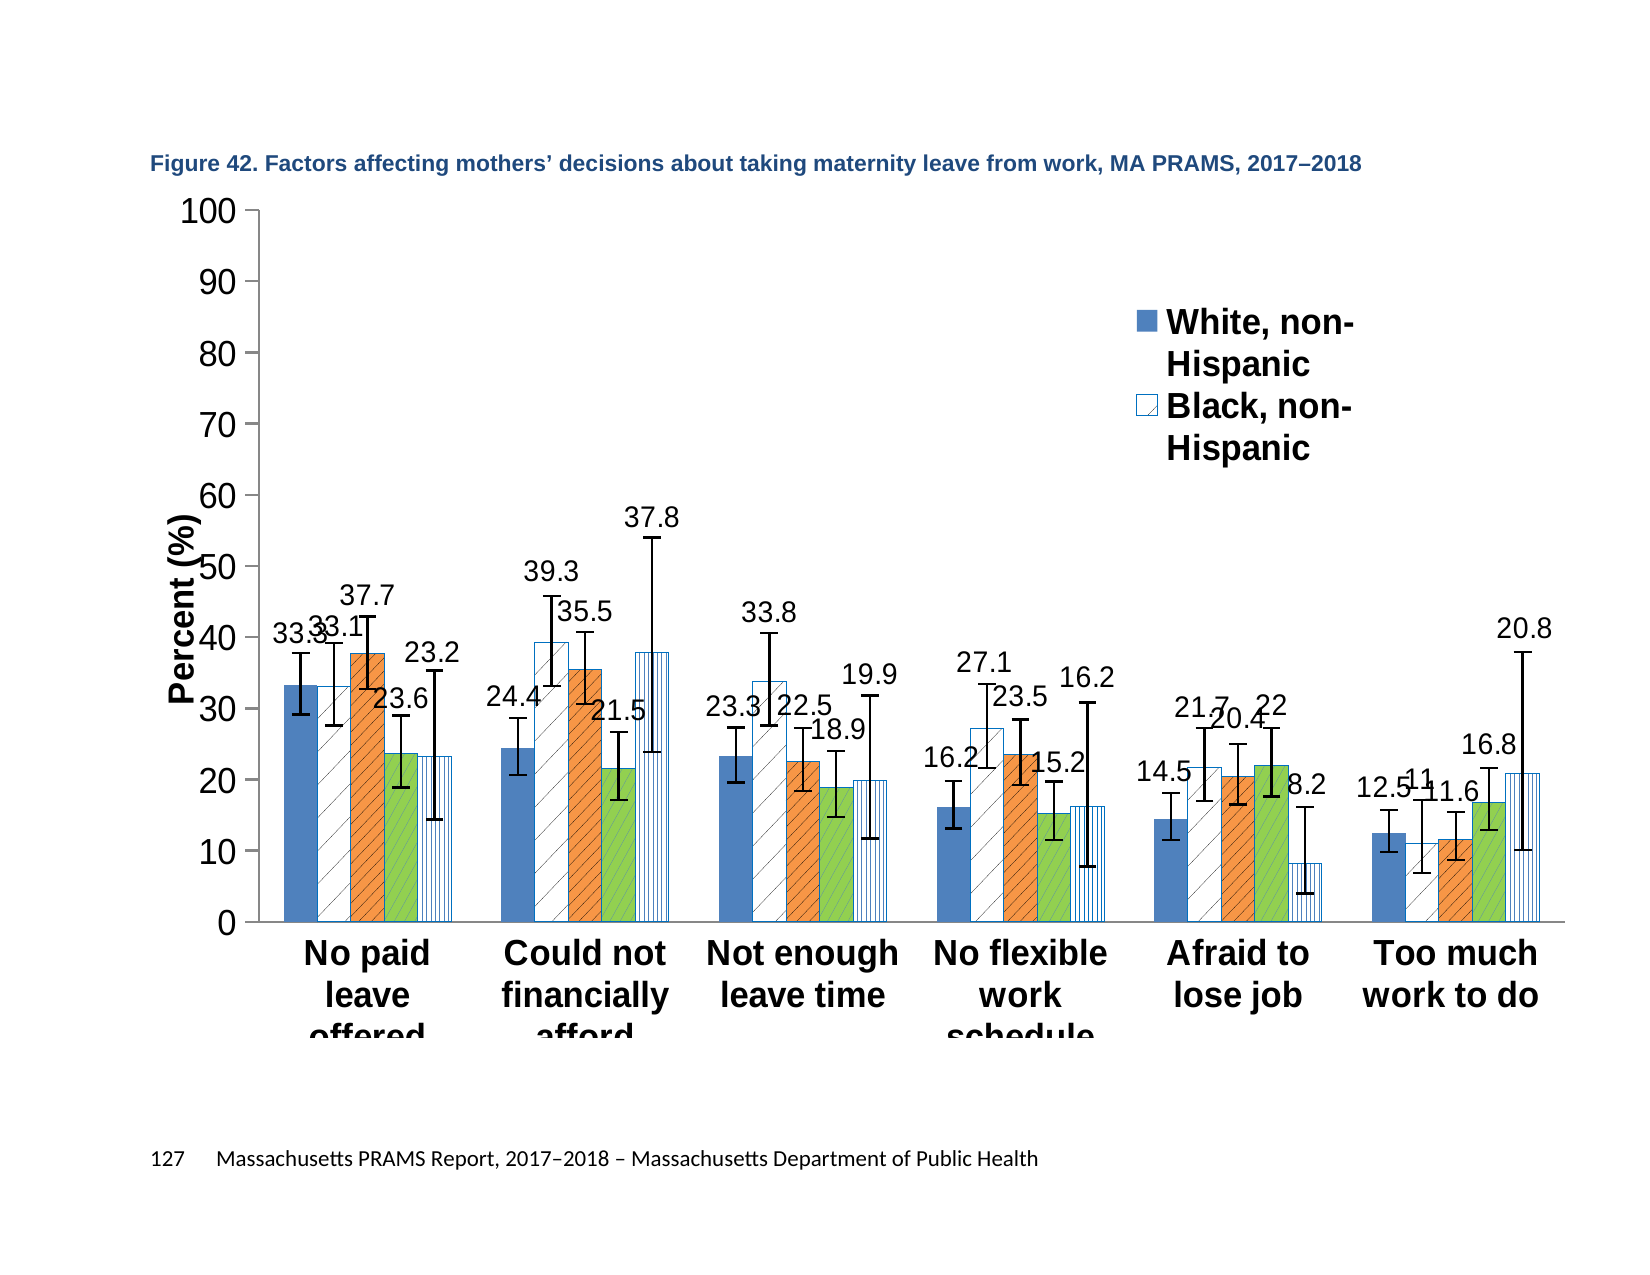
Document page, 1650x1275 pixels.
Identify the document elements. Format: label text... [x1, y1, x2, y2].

text Figure 42. Factors affecting mothers’ decisions about taking maternity leave from work, MA PRAMS, 2017–2018 [150, 150, 1500, 176]
